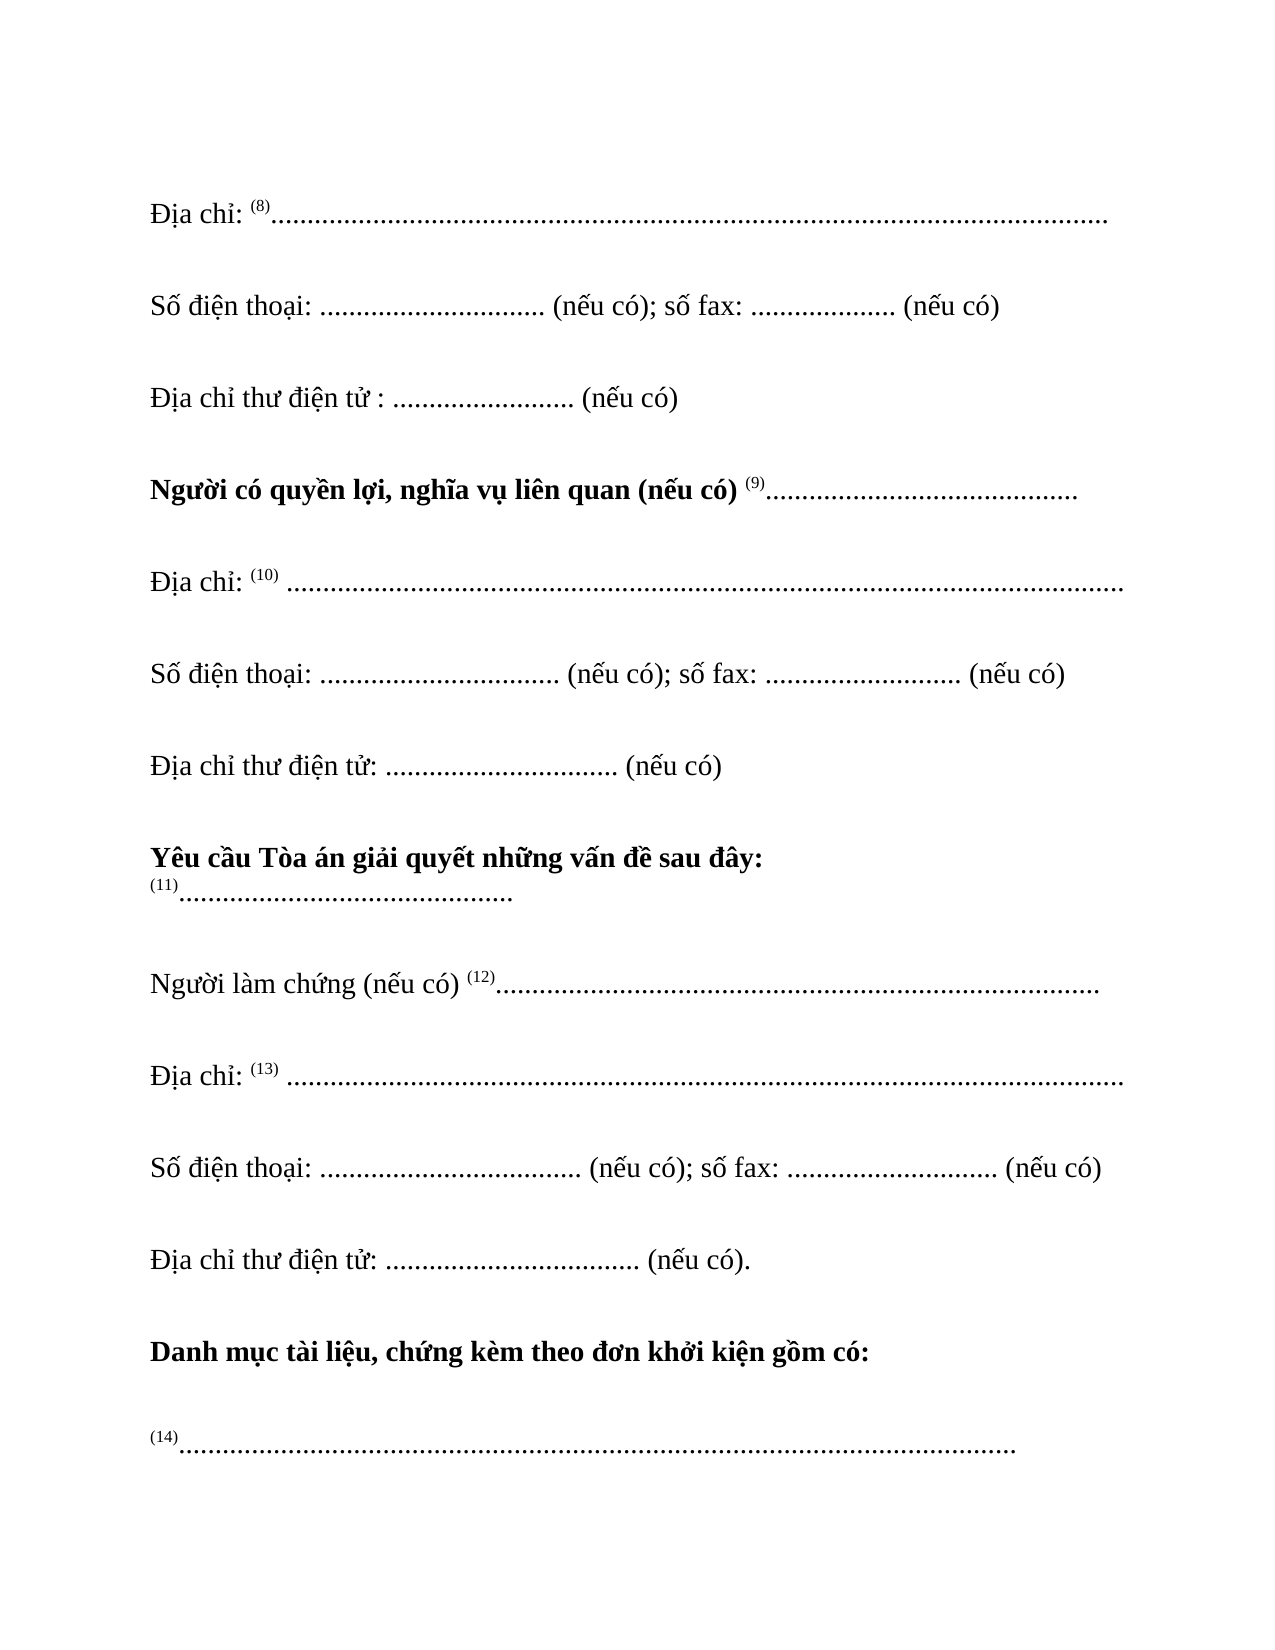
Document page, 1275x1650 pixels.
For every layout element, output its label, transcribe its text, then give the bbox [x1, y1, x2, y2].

text Địa chỉ: (10) ................................................................................................................... [150, 564, 1125, 598]
text Danh mục tài liệu, chứng kèm theo đơn khởi kiện gồm có: [150, 1334, 1125, 1368]
text Địa chỉ thư điện tử : ......................... (nếu có) [150, 380, 1125, 414]
text Địa chỉ thư điện tử: ................................ (nếu có) [150, 748, 1125, 782]
text Địa chỉ: (13) ................................................................................................................... [150, 1058, 1125, 1092]
text Người làm chứng (nếu có) (12)................................................................................... [150, 966, 1125, 1000]
text (14)................................................................................................................... [150, 1427, 1125, 1460]
text Số điện thoại: .................................... (nếu có); số fax: ............................. (nếu có) [150, 1150, 1125, 1184]
text Địa chỉ: (8)................................................................................................................... [150, 196, 1125, 229]
text Người có quyền lợi, nghĩa vụ liên quan (nếu có) (9)........................................... [150, 472, 1125, 506]
text Yêu cầu Tòa án giải quyết những vấn đề sau đây:(11).............................................. [150, 841, 1125, 908]
text Số điện thoại: ................................. (nếu có); số fax: ........................... (nếu có) [150, 656, 1125, 690]
text Số điện thoại: ............................... (nếu có); số fax: .................... (nếu có) [150, 288, 1125, 322]
text Địa chỉ thư điện tử: ................................... (nếu có). [150, 1242, 1125, 1276]
